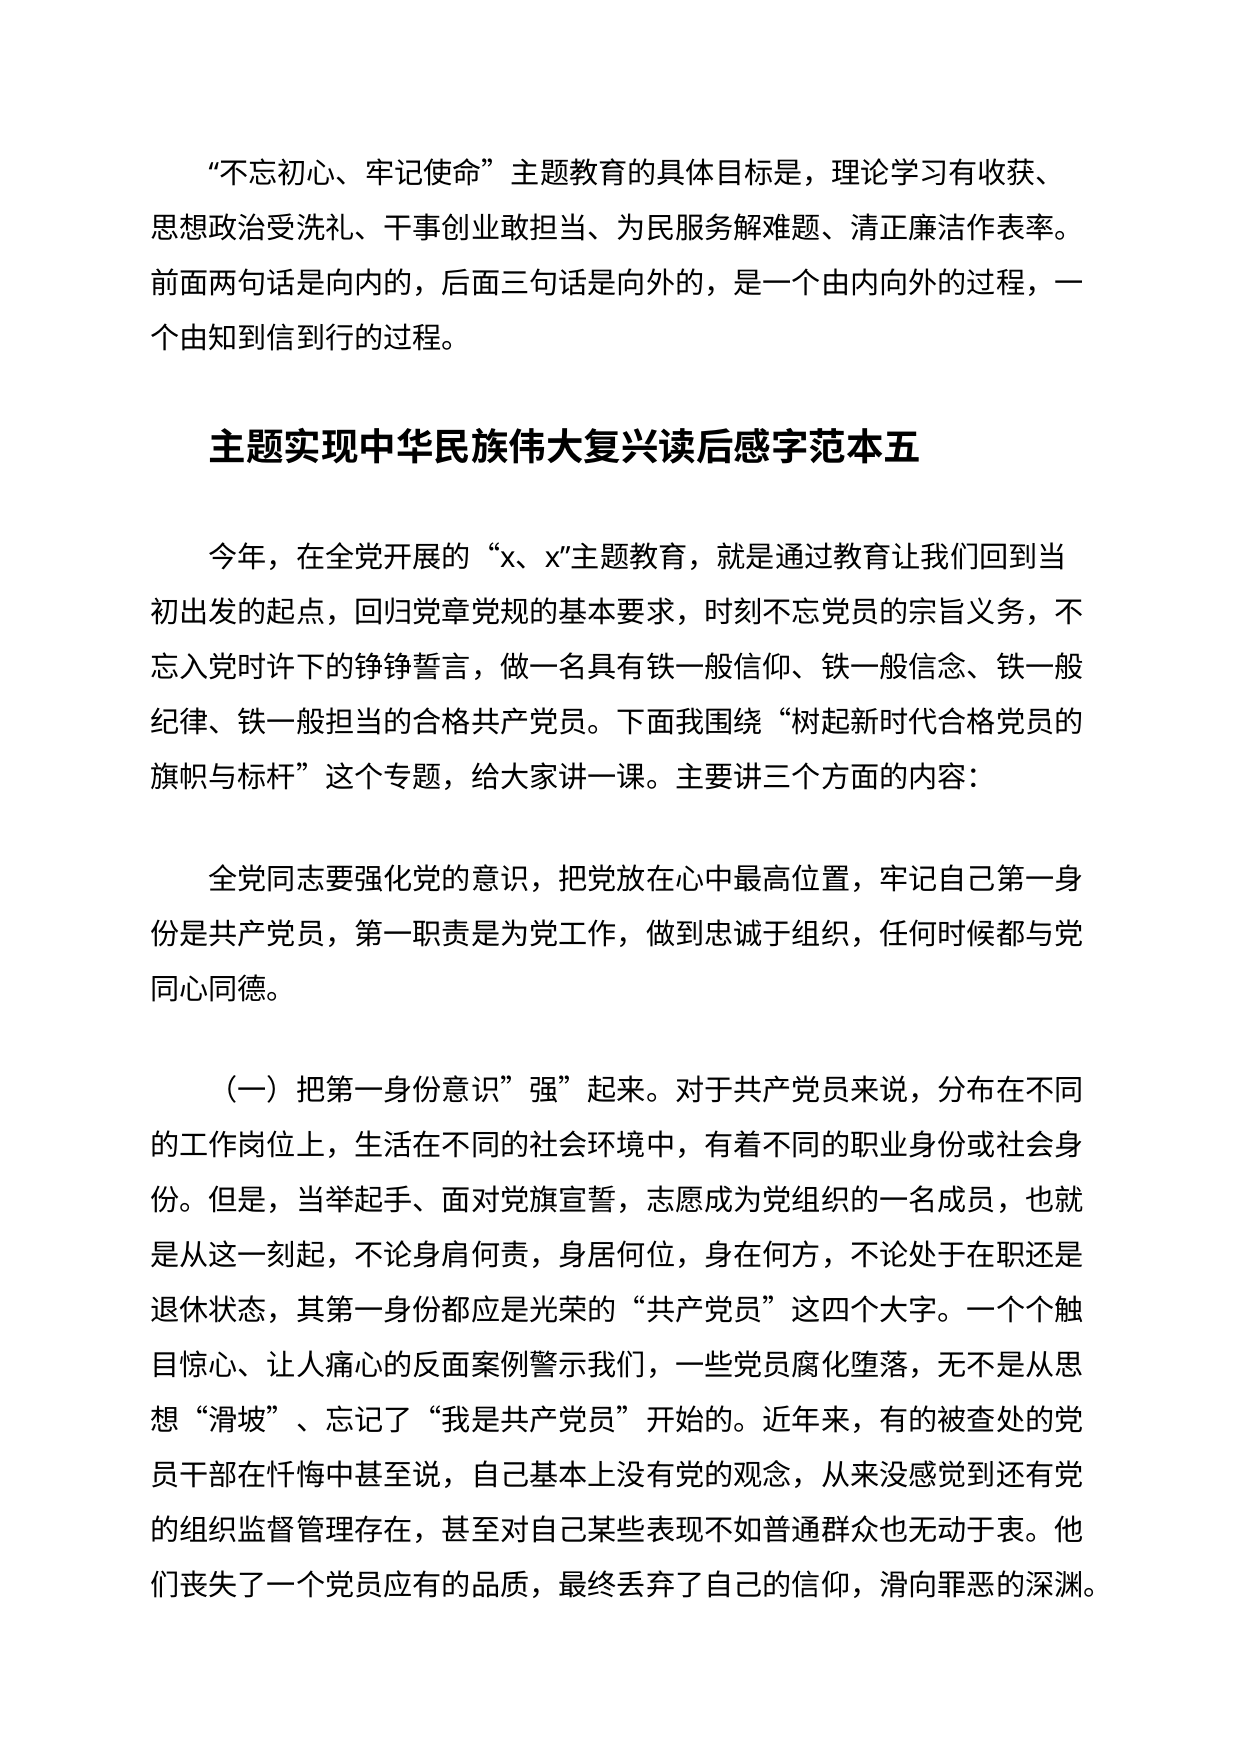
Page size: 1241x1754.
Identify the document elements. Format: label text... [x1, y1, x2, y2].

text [150, 1067, 1090, 1603]
text 主题实现中华民族伟大复兴读后感字范本五 [150, 417, 1090, 471]
text 全党同志要强化党的意识，把党放在心中最高位置，牢记自己第一身份是共产党员，第一职责是为党工作，做到忠诚于组织，任何时候都与党同心同德。 [150, 855, 1090, 1007]
text 今年，在全党开展的“x、x”主题教育，就是通过教育让我们回到当初出发的起点，回归党章党规的基本要求，时刻不忘党员的宗旨义务，不忘入党时许下的铮铮誓言，做一名具有铁一般信仰、铁一般信念、铁一般纪律、铁一般担当的合格共产党员。下面我围绕“树起新时代合格党员的旗帜与标杆”这个专题，给大家讲一课。主要讲三个方面的内容： [150, 534, 1090, 796]
text “不忘初心、牢记使命”主题教育的具体目标是，理论学习有收获、思想政治受洗礼、干事创业敢担当、为民服务解难题、清正廉洁作表率。前面两句话是向内的，后面三句话是向外的，是一个由内向外的过程，一个由知到信到行的过程。 [150, 150, 1090, 357]
